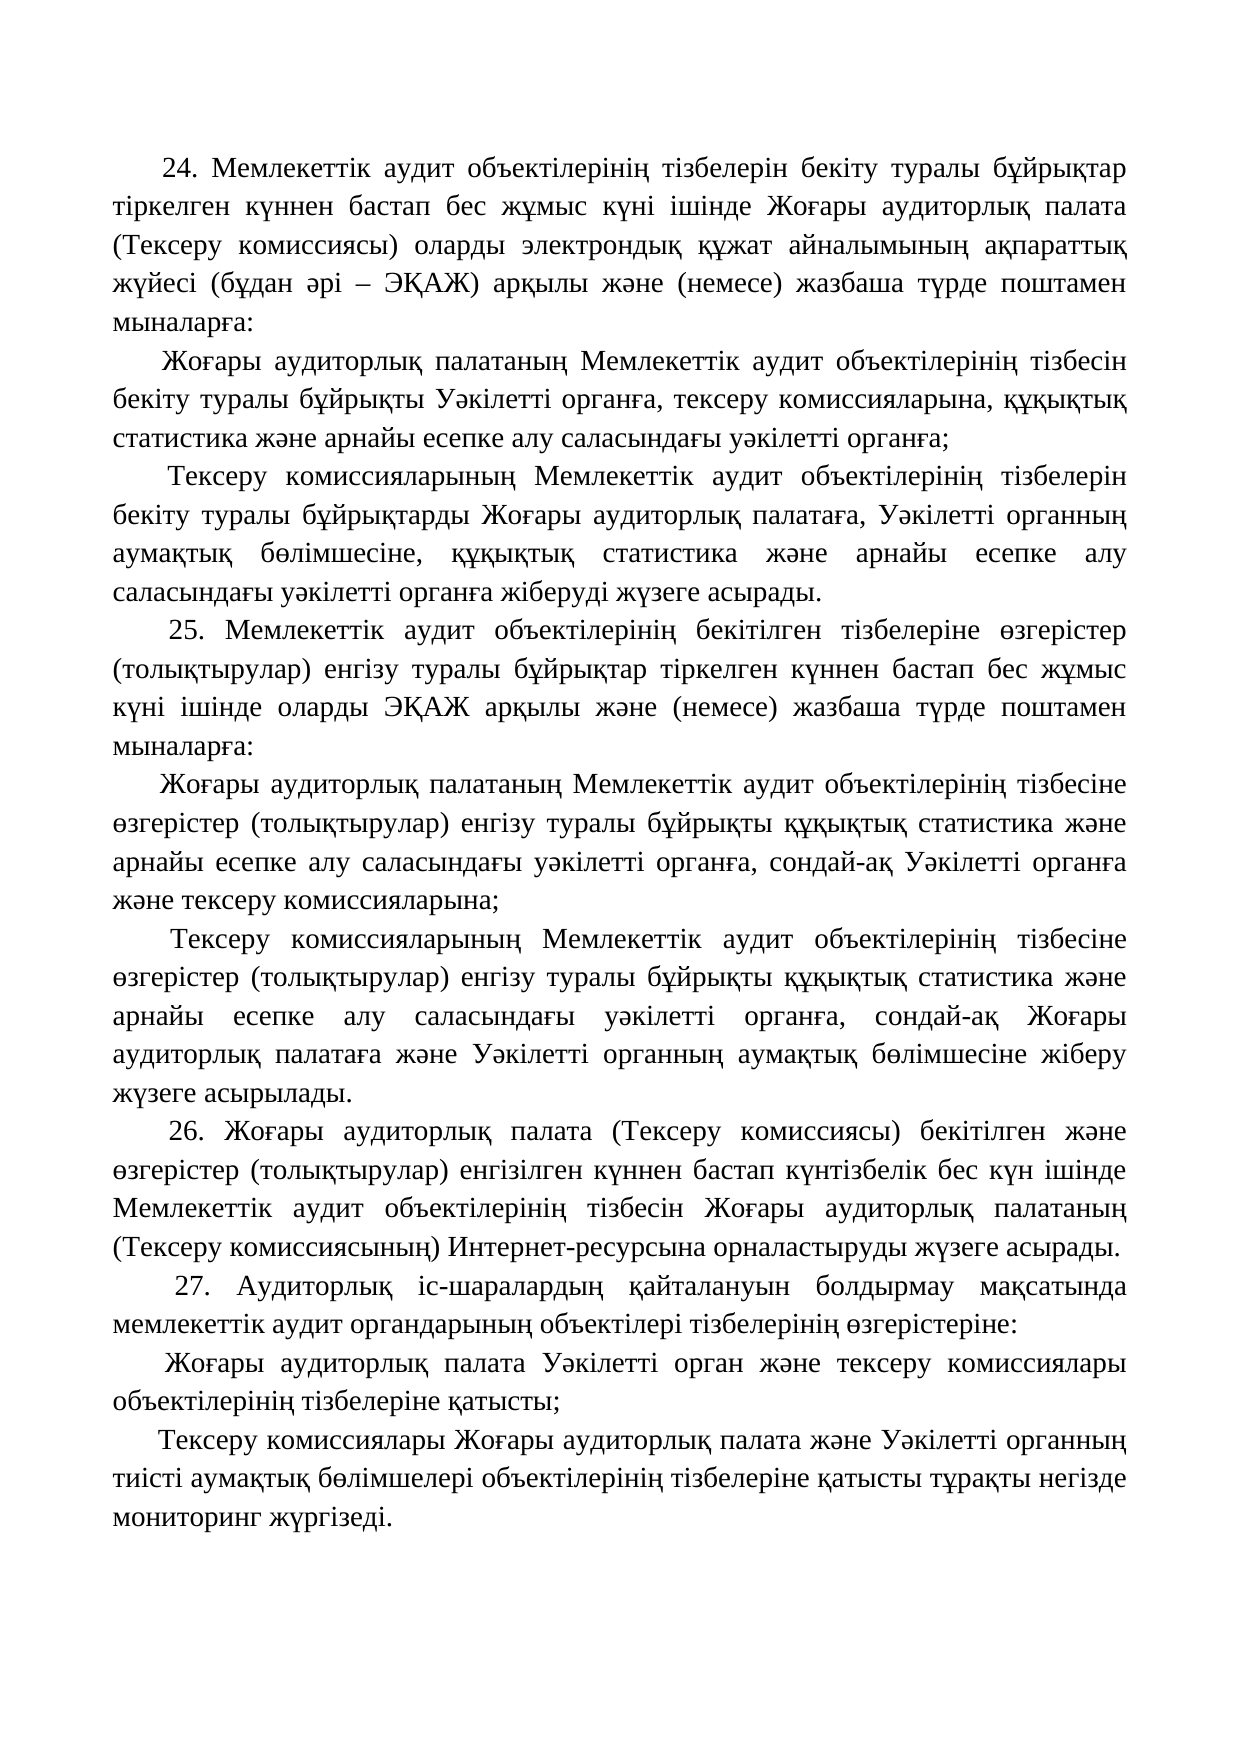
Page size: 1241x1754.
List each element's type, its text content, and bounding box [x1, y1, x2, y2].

text 26. Жоғары аудиторлық палата (Тексеру комиссиясы) бекітілген және өзгерістер (толықтырулар) енгізілген күннен бастап күнтізбелік бес күн ішінде Мемлекеттік аудит объектілерінің тізбесін Жоғары аудиторлық палатаның (Тексеру комиссиясының) Интернет-ресурсына орналастыруды жүзеге асырады. [112, 1113, 1128, 1263]
text 27. Аудиторлық іс-шаралардың қайталануын болдырмау мақсатында мемлекеттік аудит органдарының объектілері тізбелерінің өзгерістеріне: [112, 1268, 1128, 1340]
text Тексеру комиссияларының Мемлекеттік аудит объектілерінің тізбелерін бекіту туралы бұйрықтарды Жоғары аудиторлық палатаға, Уәкілетті органның аумақтық бөлімшесіне, құқықтық статистика және арнайы есепке алу саласындағы уәкілетті органға жіберуді жүзеге асырады. [112, 458, 1128, 607]
text Жоғары аудиторлық палата Уәкілетті орган және тексеру комиссиялары объектілерінің тізбелеріне қатысты; [112, 1345, 1128, 1417]
text Тексеру комиссияларының Мемлекеттік аудит объектілерінің тізбесіне өзгерістер (толықтырулар) енгізу туралы бұйрықты құқықтық статистика және арнайы есепке алу саласындағы уәкілетті органға, сондай-ақ Жоғары аудиторлық палатаға және Уәкілетті органның аумақтық бөлімшесіне жіберу жүзеге асырылады. [112, 921, 1128, 1108]
text 24. Мемлекеттік аудит объектілерінің тізбелерін бекіту туралы бұйрықтар тіркелген күннен бастап бес жұмыс күні ішінде Жоғары аудиторлық палата (Тексеру комиссиясы) оларды электрондық құжат айналымының ақпараттық жүйесі (бұдан әрі – ЭҚАЖ) арқылы және (немесе) жазбаша түрде поштамен мыналарға: [112, 150, 1128, 338]
text Жоғары аудиторлық палатаның Мемлекеттік аудит объектілерінің тізбесіне өзгерістер (толықтырулар) енгізу туралы бұйрықты құқықтық статистика және арнайы есепке алу саласындағы уәкілетті органға, сондай-ақ Уәкілетті органға және тексеру комиссияларына; [112, 767, 1128, 916]
text Жоғары аудиторлық палатаның Мемлекеттік аудит объектілерінің тізбесін бекіту туралы бұйрықты Уәкілетті органға, тексеру комиссияларына, құқықтық статистика және арнайы есепке алу саласындағы уәкілетті органға; [112, 343, 1128, 453]
text 25. Мемлекеттік аудит объектілерінің бекітілген тізбелеріне өзгерістер (толықтырулар) енгізу туралы бұйрықтар тіркелген күннен бастап бес жұмыс күні ішінде оларды ЭҚАЖ арқылы және (немесе) жазбаша түрде поштамен мыналарға: [112, 612, 1128, 762]
text Тексеру комиссиялары Жоғары аудиторлық палата және Уәкілетті органның тиісті аумақтық бөлімшелері объектілерінің тізбелеріне қатысты тұрақты негізде мониторинг жүргізеді. [112, 1422, 1128, 1532]
